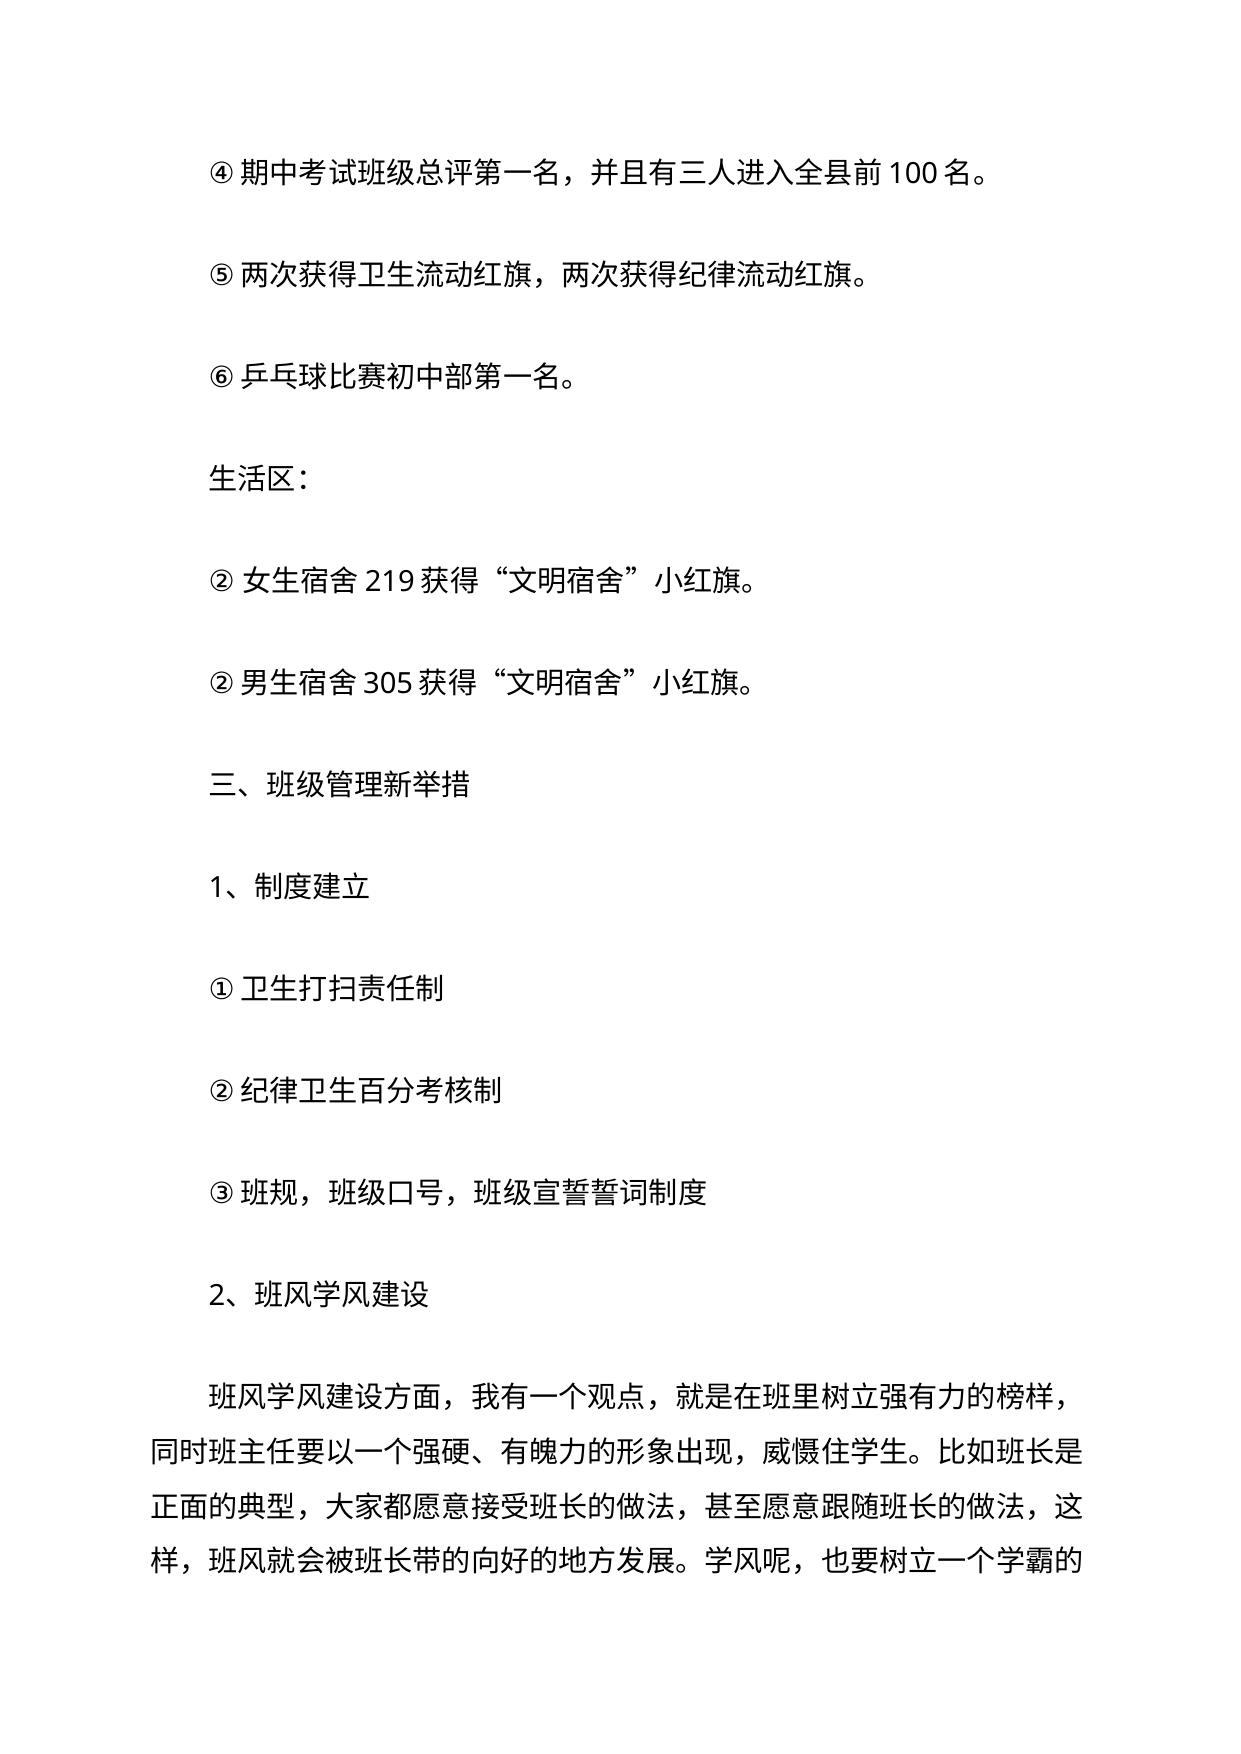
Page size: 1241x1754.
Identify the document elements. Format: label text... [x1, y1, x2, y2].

text 三、班级管理新举措 [150, 762, 1090, 804]
text ⑥乒乓球比赛初中部第一名。 [150, 354, 1090, 396]
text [150, 1373, 1090, 1580]
text ② 女生宿舍219获得“文明宿舍”小红旗。 [150, 558, 1090, 600]
text 2、班风学风建设 [150, 1271, 1090, 1314]
text ⑤两次获得卫生流动红旗，两次获得纪律流动红旗。 [150, 252, 1090, 294]
text ②纪律卫生百分考核制 [150, 1067, 1090, 1110]
text ④期中考试班级总评第一名，并且有三人进入全县前100名。 [150, 150, 1090, 192]
text ①卫生打扫责任制 [150, 965, 1090, 1008]
text ③班规，班级口号，班级宣誓誓词制度 [150, 1169, 1090, 1212]
text ②男生宿舍305获得“文明宿舍”小红旗。 [150, 660, 1090, 702]
text 生活区： [150, 456, 1090, 498]
text 1、制度建立 [150, 863, 1090, 906]
